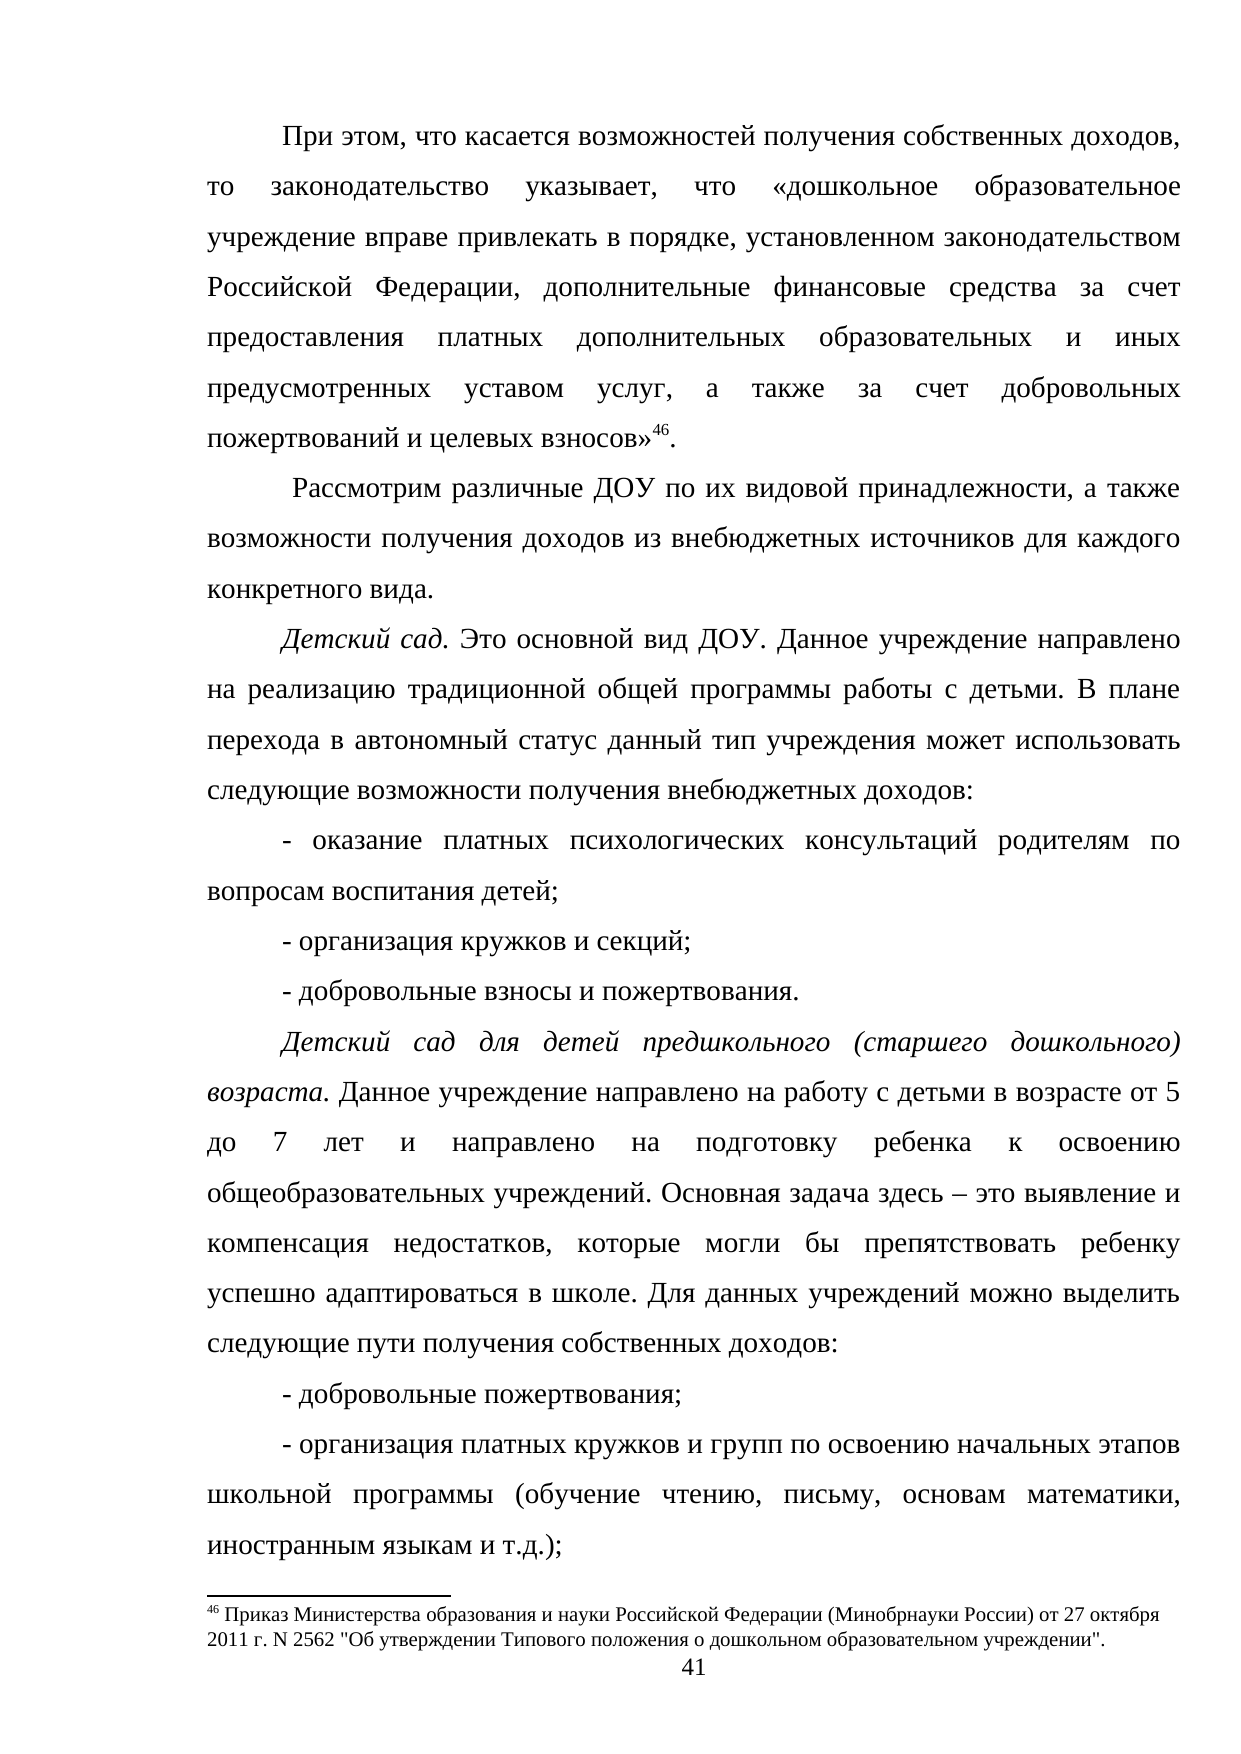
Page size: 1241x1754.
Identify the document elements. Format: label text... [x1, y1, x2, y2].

text - организация платных кружков и групп по освоению начальных этапов школьной программы (обучение чтению, письму, основам математики, иностранным языкам и т.д.); [207, 1426, 1181, 1560]
text - добровольные взносы и пожертвования. [207, 973, 1181, 1007]
text Детский сад для детей предшкольного (старшего дошкольного) возраста. Данное учреждение направлено на работу с детьми в возрасте от 5 до 7 лет и направлено на подготовку ребенка к освоению общеобразовательных учреждений. Основная задача здесь – это выявление и компенсация недостатков, которые могли бы препятствовать ребенку успешно адаптироваться в школе. Для данных учреждений можно выделить следующие пути получения собственных доходов: [207, 1024, 1181, 1359]
text - оказание платных психологических консультаций родителям по вопросам воспитания детей; [207, 822, 1181, 906]
text - добровольные пожертвования; [207, 1376, 1181, 1409]
text - организация кружков и секций; [207, 923, 1181, 957]
text Детский сад. Это основной вид ДОУ. Данное учреждение направлено на реализацию традиционной общей программы работы с детьми. В плане перехода в автономный статус данный тип учреждения может использовать следующие возможности получения внебюджетных доходов: [207, 621, 1181, 806]
text Рассмотрим различные ДОУ по их видовой принадлежности, а также возможности получения доходов из внебюджетных источников для каждого конкретного вида. [207, 470, 1181, 604]
text При этом, что касается возможностей получения собственных доходов, то законодательство указывает, что «дошкольное образовательное учреждение вправе привлекать в порядке, установленном законодательством Российской Федерации, дополнительные финансовые средства за счет предоставления платных дополнительных образовательных и иных предусмотренных уставом услуг, а также за счет добровольных пожертвований и целевых взносов». [207, 118, 1181, 453]
